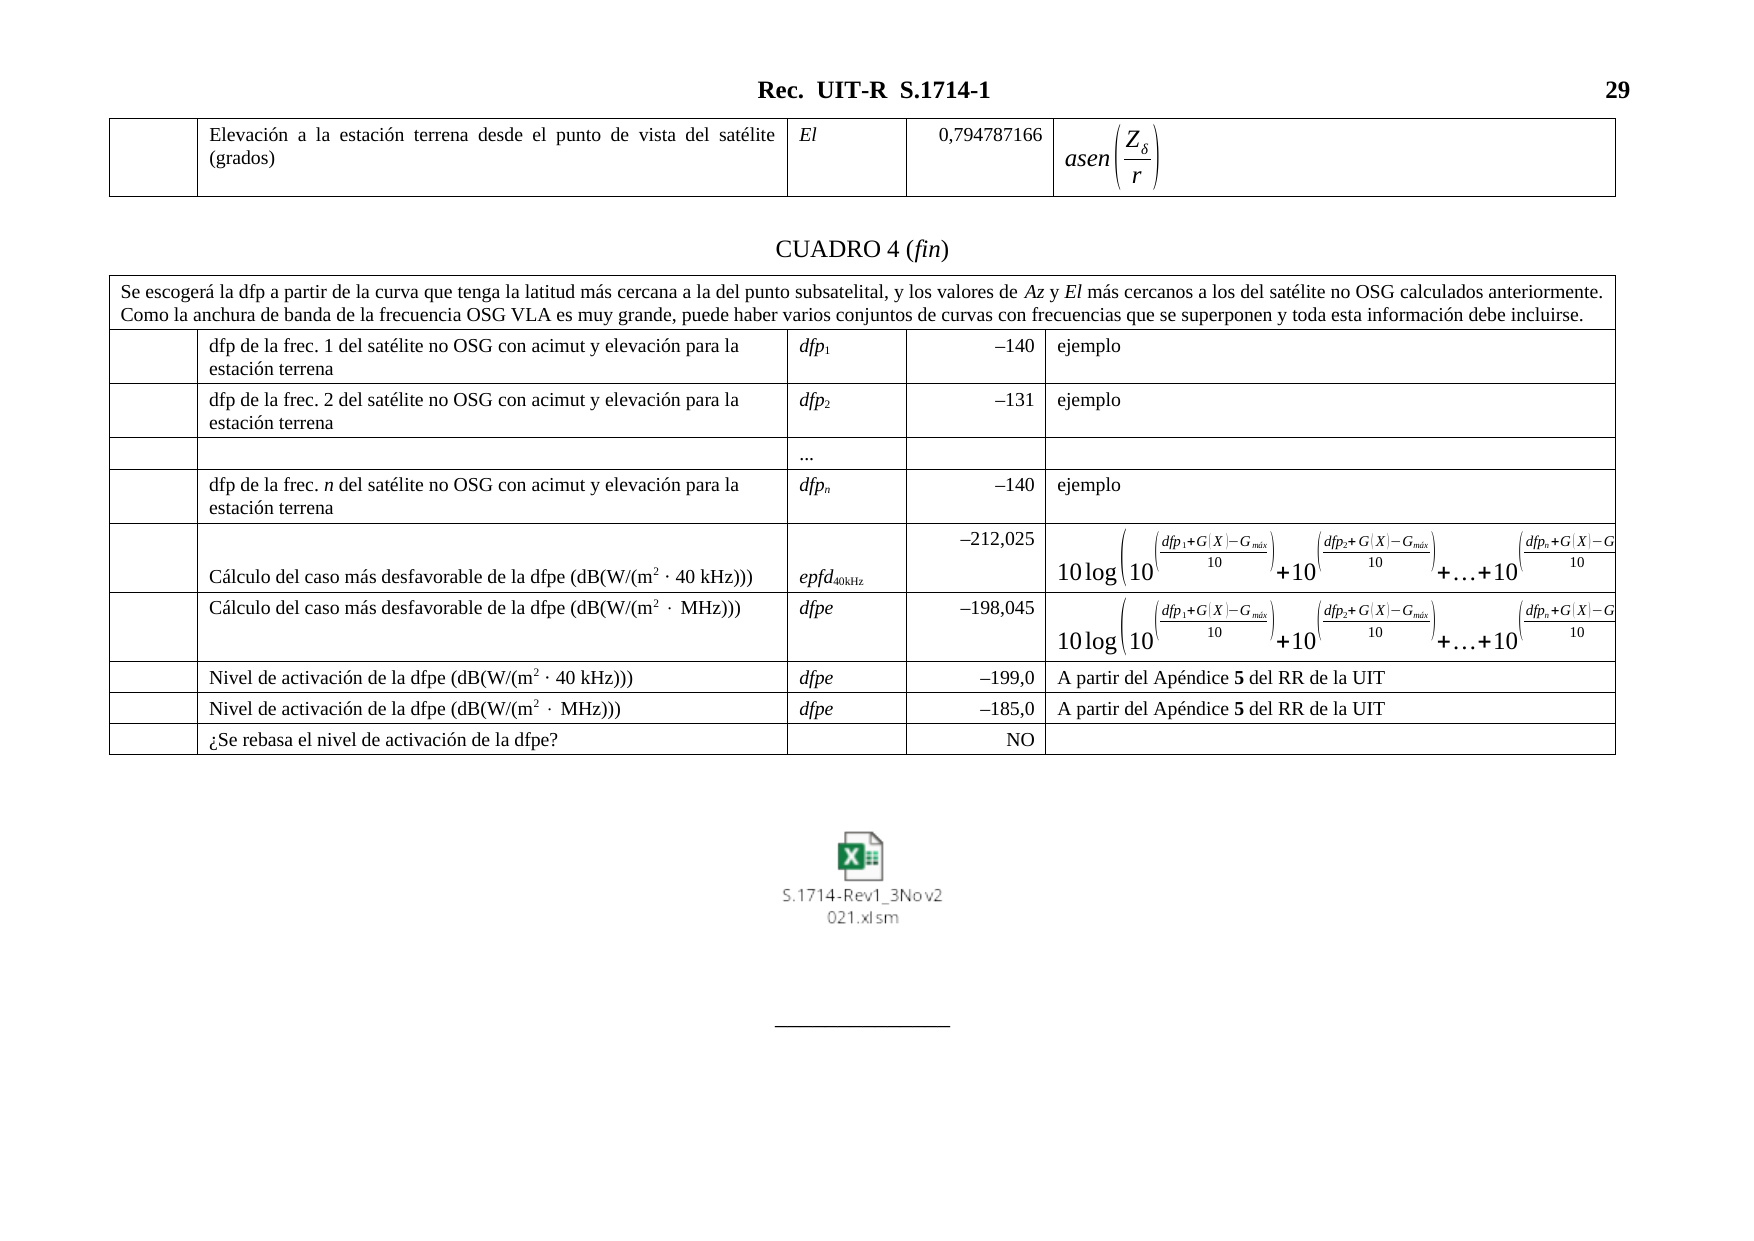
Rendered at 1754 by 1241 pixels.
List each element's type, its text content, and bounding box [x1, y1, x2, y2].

table_cell dfp2 [788, 384, 906, 437]
table_cell ¿Se rebasa el nivel de activación de la dfpe? [198, 724, 787, 754]
table_cell ejemplo [1046, 384, 1615, 437]
table_cell –131 [907, 384, 1045, 437]
table_cell –198,045 [907, 593, 1045, 661]
table_cell A partir del Apéndice 5 del RR de la UIT [1046, 693, 1615, 723]
table_cell dfpn [788, 470, 906, 522]
table_cell NO [907, 724, 1045, 754]
table_cell dfp1 [788, 330, 906, 383]
table_cell [198, 438, 787, 468]
table_cell [1046, 524, 1615, 592]
table_cell 0,794787166 [907, 119, 1053, 196]
table_cell [110, 724, 197, 754]
table_cell Cálculo del caso más desfavorable de la dfpe (dB(W/(m2 · 40 kHz))) [198, 524, 787, 592]
table_cell dfp de la frec. 2 del satélite no OSG con acimut y elevación para la estación terrena [198, 384, 787, 437]
table_cell [110, 662, 197, 692]
table_cell –212,025 [907, 524, 1045, 592]
table_cell [110, 384, 197, 437]
table_cell dfp de la frec. n del satélite no OSG con acimut y elevación para la estación terrena [198, 470, 787, 522]
table_cell [110, 438, 197, 468]
table_cell –199,0 [907, 662, 1045, 692]
table_cell [1046, 724, 1615, 754]
table_cell dfpe [788, 662, 906, 692]
table_cell dfpe [788, 593, 906, 661]
table_cell A partir del Apéndice 5 del RR de la UIT [1046, 662, 1615, 692]
table_cell –140 [907, 330, 1045, 383]
table_cell [110, 524, 197, 592]
table_cell [788, 724, 906, 754]
table_cell epfd40kHz [788, 524, 906, 592]
table_cell El [788, 119, 906, 196]
table_cell ... [788, 438, 906, 468]
table_cell [110, 119, 197, 196]
table_cell [1046, 438, 1615, 468]
table_cell ejemplo [1046, 330, 1615, 383]
table_cell Nivel de activación de la dfpe (dB(W/(m2 · 40 kHz))) [198, 662, 787, 692]
table_cell dfp de la frec. 1 del satélite no OSG con acimut y elevación para la estación terrena [198, 330, 787, 383]
table_cell [1054, 119, 1615, 196]
table_cell Nivel de activación de la dfpe (dB(W/(m2  MHz))) [198, 693, 787, 723]
table_cell [110, 693, 197, 723]
table_cell Cálculo del caso más desfavorable de la dfpe (dB(W/(m2  MHz))) [198, 593, 787, 661]
table_cell –185,0 [907, 693, 1045, 723]
table_cell –140 [907, 470, 1045, 522]
table_cell dfpe [788, 693, 906, 723]
table_cell [1046, 593, 1615, 661]
table_header Se escogerá la dfp a partir de la curva que tenga la latitud más cercana a la del punto subsatelital, y los valores de Az y El más cercanos a los del satélite no OSG calculados anteriormente. Como la anchura de banda de la frecuencia OSG VLA es muy grande, puede haber varios conjuntos de curvas con frecuencias que se superponen y toda esta información debe incluirse. [110, 276, 1615, 329]
table_cell [110, 593, 197, 661]
table_cell [110, 470, 197, 522]
table_cell ejemplo [1046, 470, 1615, 522]
text ______________ [118, 1001, 1606, 1030]
text CUADRO 4 (fin) [118, 234, 1606, 263]
table_cell Elevación a la estación terrena desde el punto de vista del satélite (grados) [198, 119, 787, 196]
table_cell [110, 330, 197, 383]
table_cell [907, 438, 1045, 468]
